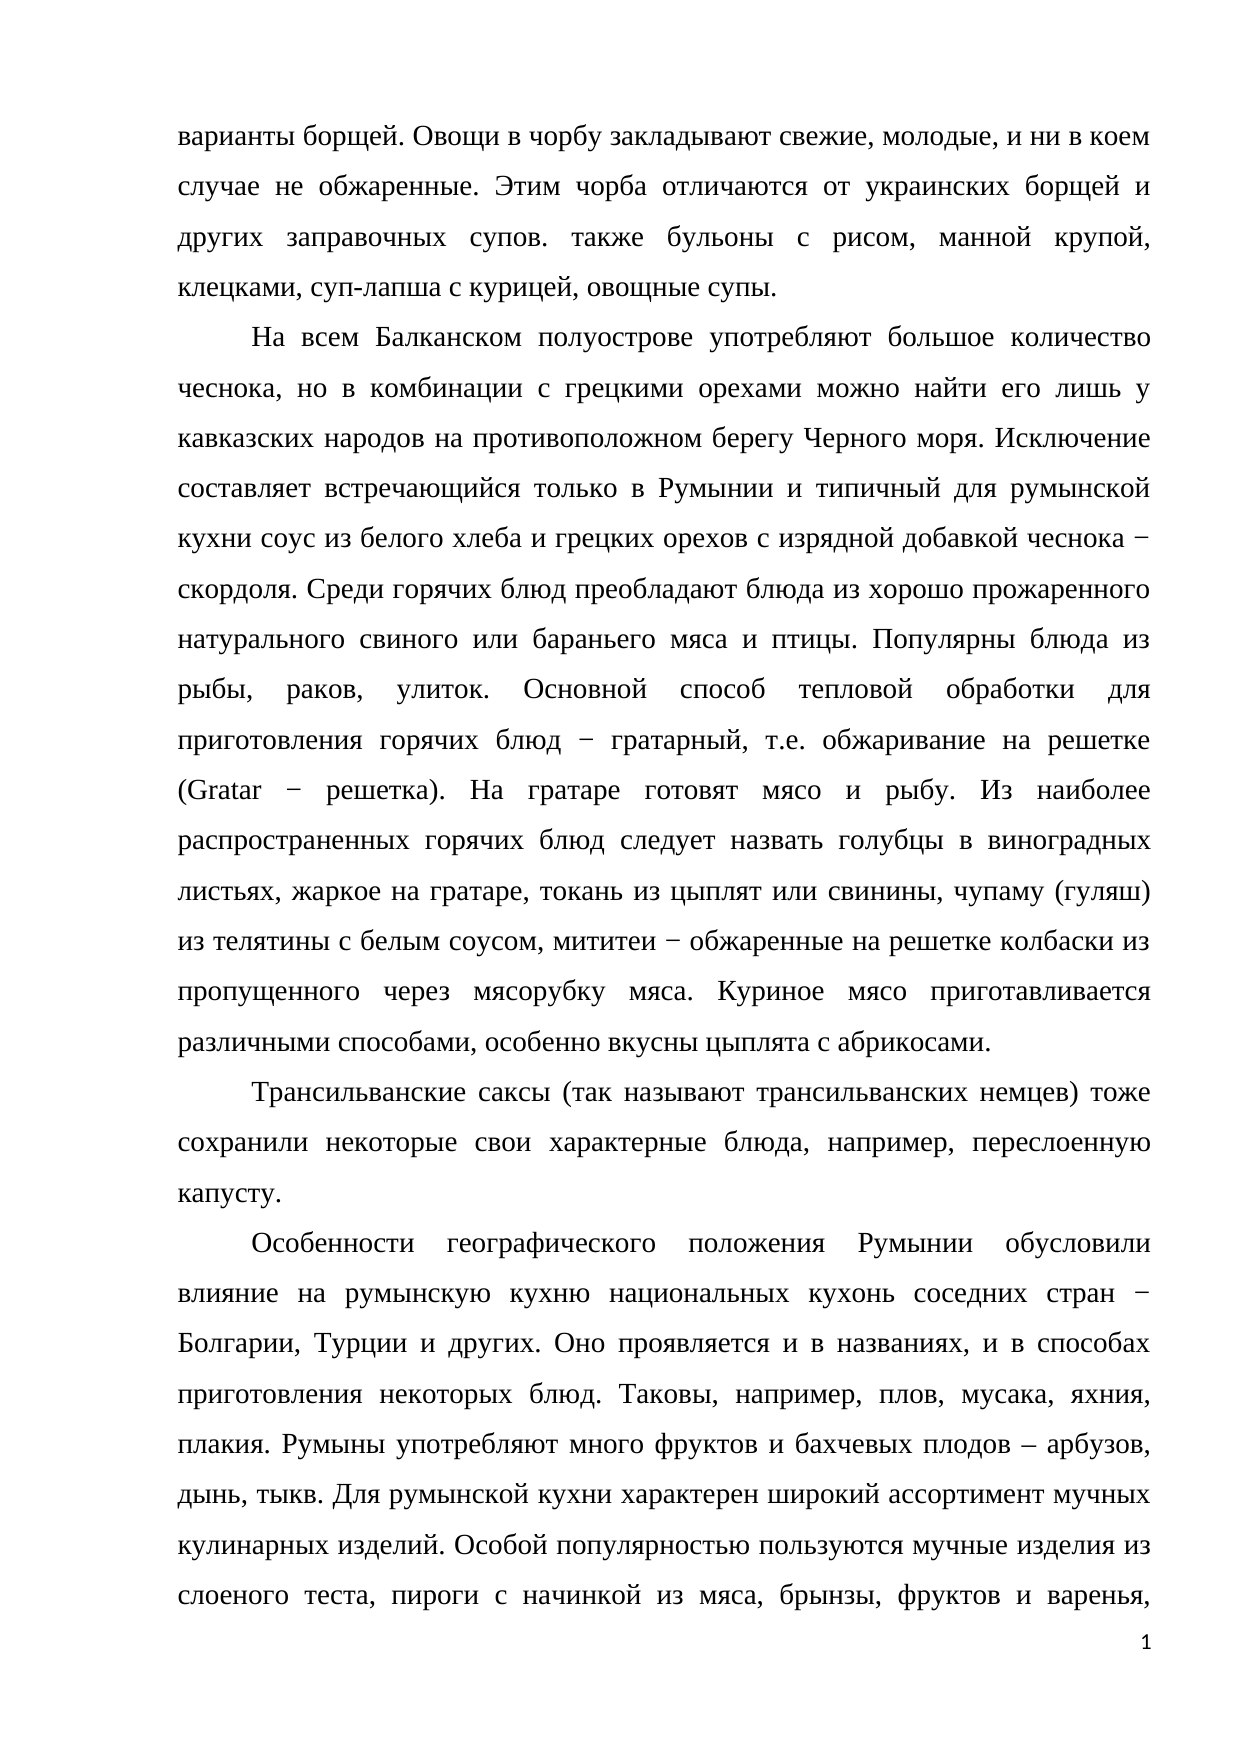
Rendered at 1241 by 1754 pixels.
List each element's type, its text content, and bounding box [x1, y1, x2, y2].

text На всем Балканском полуострове употребляют большое количество чеснока, но в комбинации с грецкими орехами можно найти его лишь у кавказских народов на противоположном берегу Черного моря. Исключение составляет встречающийся только в Румынии и типичный для румынской кухни соус из белого хлеба и грецких орехов с изрядной добавкой чеснока − скордоля. Среди горячих блюд преобладают блюда из хорошо прожаренного натурального свиного или бараньего мяса и птицы. Популярны блюда из рыбы, раков, улиток. Основной способ тепловой обработки для приготовления горячих блюд − гратарный, т.е. обжаривание на решетке (Gratar − решетка). На гратаре готовят мясо и рыбу. Из наиболее распространенных горячих блюд следует назвать голубцы в виноградных листьях, жаркое на гратаре, токань из цыплят или свинины, чупаму (гуляш) из телятины с белым соусом, мититеи − обжаренные на решетке колбаски из пропущенного через мя­сорубку мяса. Куриное мясо приготавливается различными способами, особенно вкусны цыплята с абрикосами. [177, 319, 1152, 1057]
text Трансильванские саксы (так называют трансильванских немцев) тоже сохранили некоторые свои характерные блюда, например, переслоенную капусту. [177, 1074, 1152, 1208]
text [177, 1225, 1152, 1611]
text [177, 118, 1152, 303]
